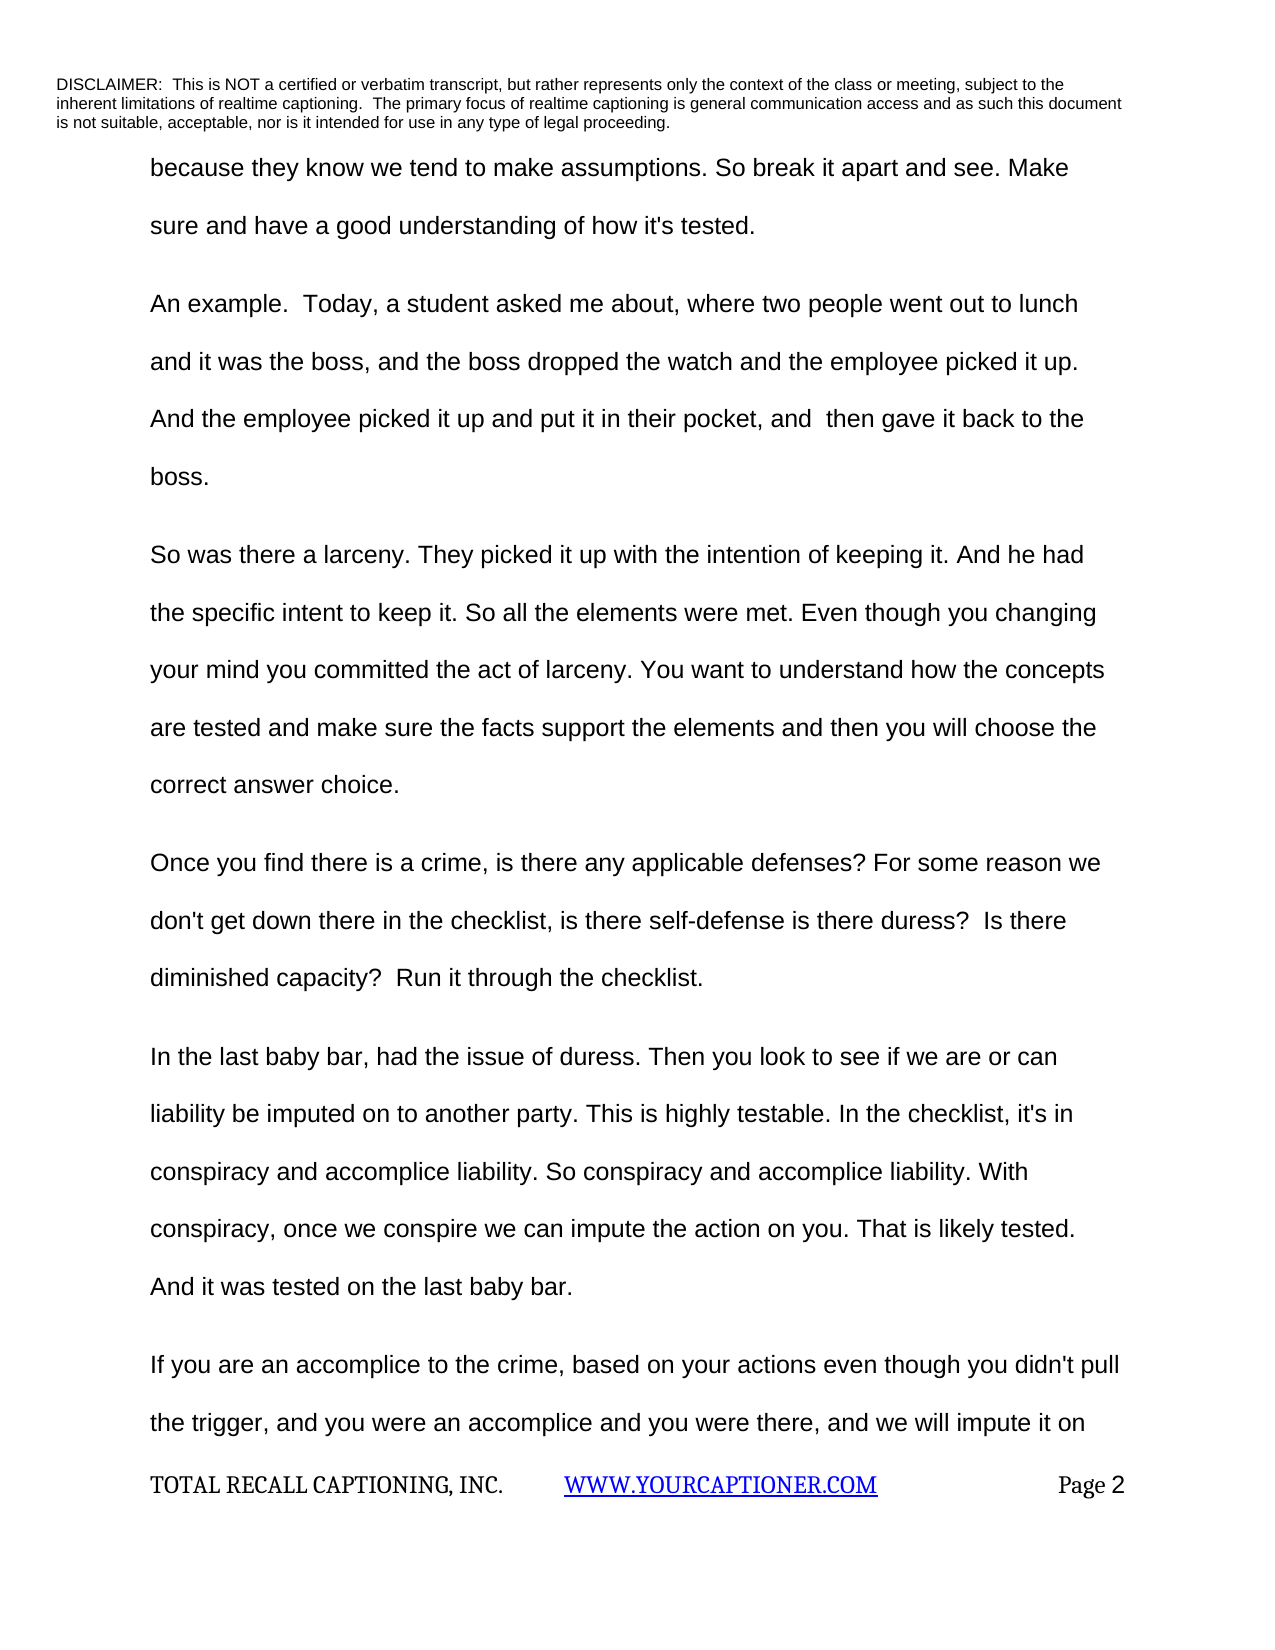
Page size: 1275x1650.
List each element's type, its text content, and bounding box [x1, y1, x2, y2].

text So was there a larceny. They picked it up with the intention of keeping it. And he had the specific intent to keep it. So all the elements were met. Even though you changing your mind you committed the act of larceny. You want to understand how the concepts are tested and make sure the facts support the elements and then you will choose the correct answer choice. [150, 540, 1125, 799]
text Once you find there is a crime, is there any applicable defenses? For some reason we don't get down there in the checklist, is there self-defense is there duress? Is there diminished capacity? Run it through the checklist. [150, 848, 1125, 992]
text An example. Today, a student asked me about, where two people went out to lunch and it was the boss, and the boss dropped the watch and the employee picked it up. And the employee picked it up and put it in their pocket, and then gave it back to the boss. [150, 289, 1125, 490]
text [150, 1350, 1125, 1436]
text In the last baby bar, had the issue of duress. Then you look to see if we are or can liability be imputed on to another party. This is highly testable. In the checklist, it's in conspiracy and accomplice liability. So conspiracy and accomplice liability. With conspiracy, once we conspire we can impute the action on you. That is likely tested. And it was tested on the last baby bar. [150, 1042, 1125, 1300]
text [150, 153, 1125, 239]
